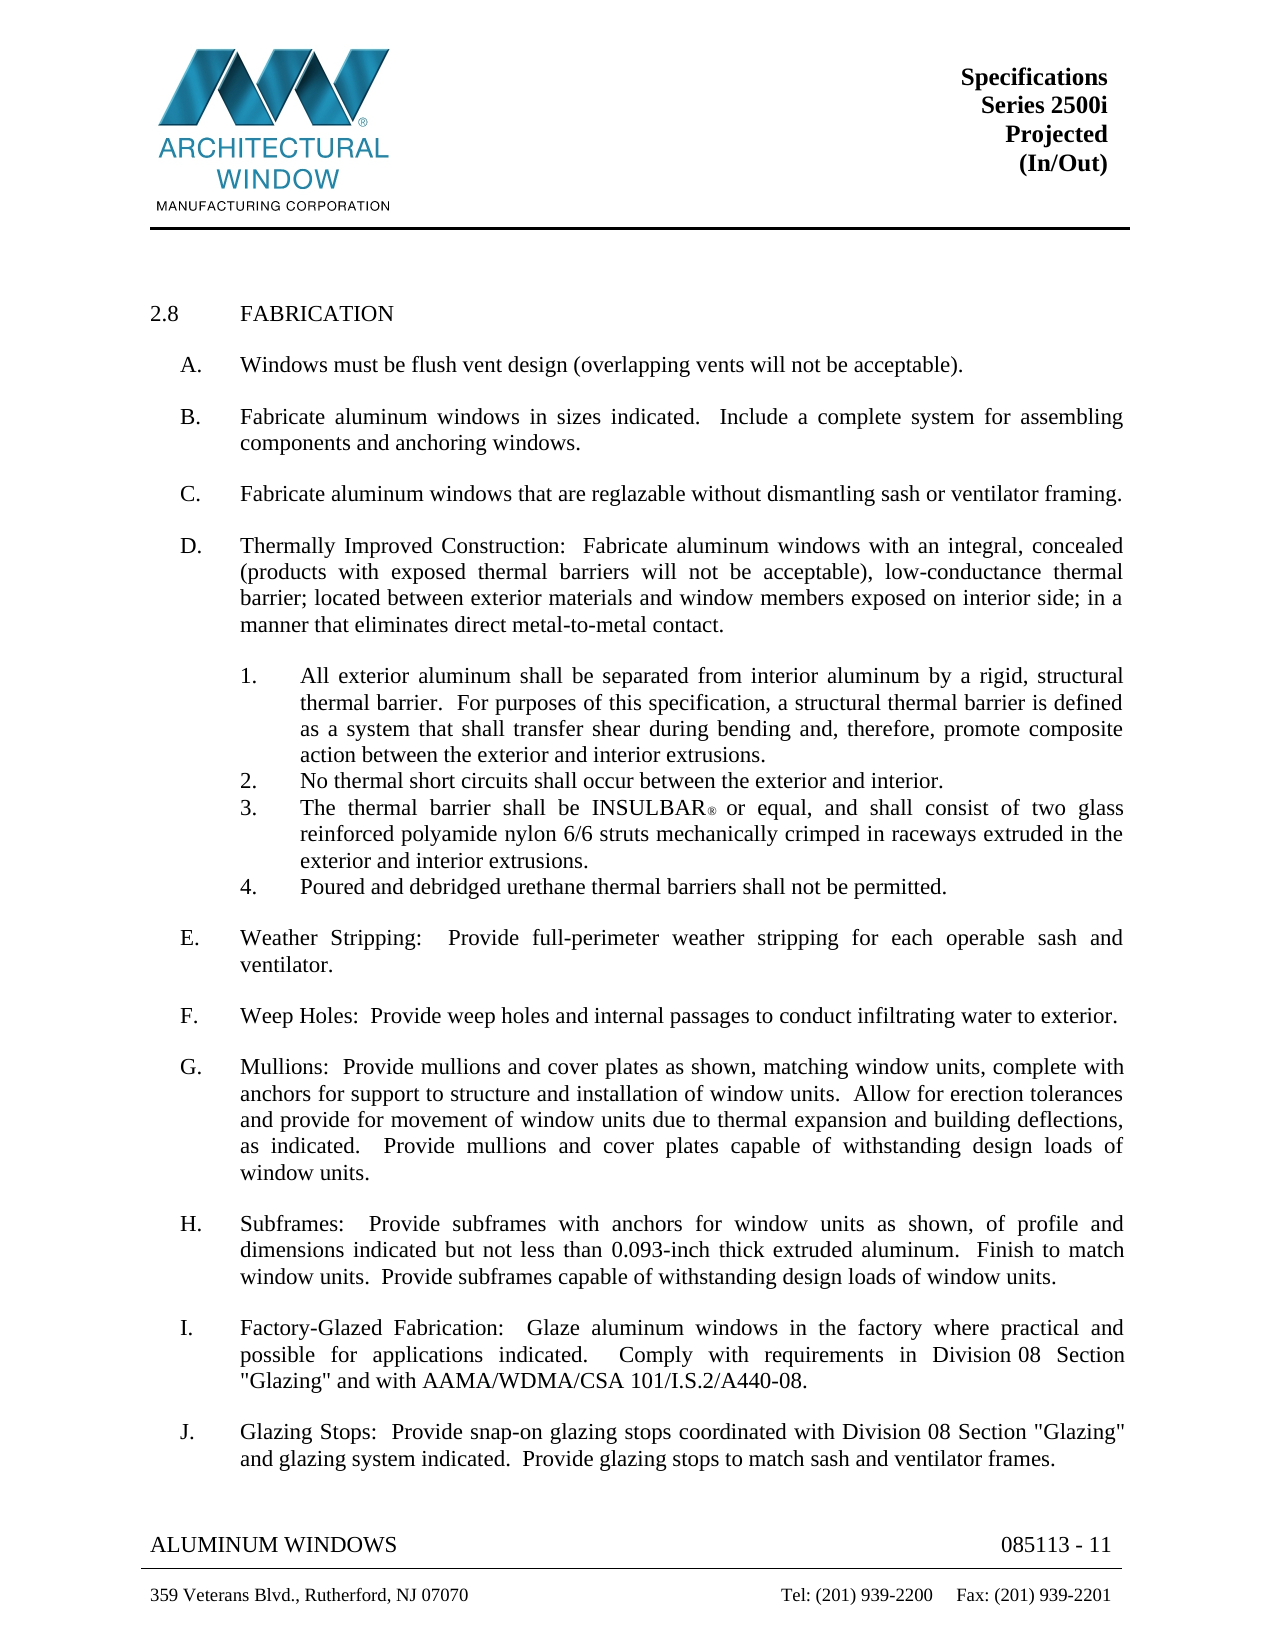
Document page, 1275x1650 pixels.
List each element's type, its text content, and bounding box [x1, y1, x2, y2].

text Weather Stripping: Provide full-perimeter weather stripping for each operable sash and ventilator. [180, 924, 1125, 977]
text Glazing Stops: Provide snap-on glazing stops coordinated with Division 08 Section "Glazing" and glazing system indicated. Provide glazing stops to match sash and ventilator frames. [180, 1418, 1125, 1471]
text All exterior aluminum shall be separated from interior aluminum by a rigid, structural thermal barrier. For purposes of this specification, a structural thermal barrier is defined as a system that shall transfer shear during bending and, therefore, promote composite action between the exterior and interior extrusions. [240, 662, 1125, 768]
text Weep Holes: Provide weep holes and internal passages to conduct infiltrating water to exterior. [180, 1002, 1125, 1028]
text FABRICATION [150, 300, 1125, 326]
text Thermally Improved Construction: Fabricate aluminum windows with an integral, concealed (products with exposed thermal barriers will not be acceptable), low-conductance thermal barrier; located between exterior materials and window members exposed on interior side; in a manner that eliminates direct metal-to-metal contact. [180, 532, 1125, 637]
text Mullions: Provide mullions and cover plates as shown, matching window units, complete with anchors for support to structure and installation of window units. Allow for erection tolerances and provide for movement of window units due to thermal expansion and building deflections, as indicated. Provide mullions and cover plates capable of withstanding design loads of window units. [180, 1053, 1125, 1185]
text No thermal short circuits shall occur between the exterior and interior. [240, 768, 1125, 794]
text Factory-Glazed Fabrication: Glaze aluminum windows in the factory where practical and possible for applications indicated. Comply with requirements in Division 08 Section "Glazing" and with AAMA/WDMA/CSA 101/I.S.2/A440-08. [180, 1314, 1125, 1393]
text The thermal barrier shall be INSULBAR® or equal, and shall consist of two glass reinforced polyamide nylon 6/6 struts mechanically crimped in raceways extruded in the exterior and interior extrusions. [240, 794, 1125, 873]
picture [150, 44, 394, 213]
text Fabricate aluminum windows that are reglazable without dismantling sash or ventilator framing. [180, 480, 1125, 507]
text Windows must be flush vent design (overlapping vents will not be acceptable). [180, 351, 1125, 378]
text Subframes: Provide subframes with anchors for window units as shown, of profile and dimensions indicated but not less than 0.093-inch thick extruded aluminum. Finish to match window units. Provide subframes capable of withstanding design loads of window units. [180, 1210, 1125, 1289]
text Poured and debridged urethane thermal barriers shall not be permitted. [240, 873, 1125, 899]
text Fabricate aluminum windows in sizes indicated. Include a complete system for assembling components and anchoring windows. [180, 403, 1125, 455]
